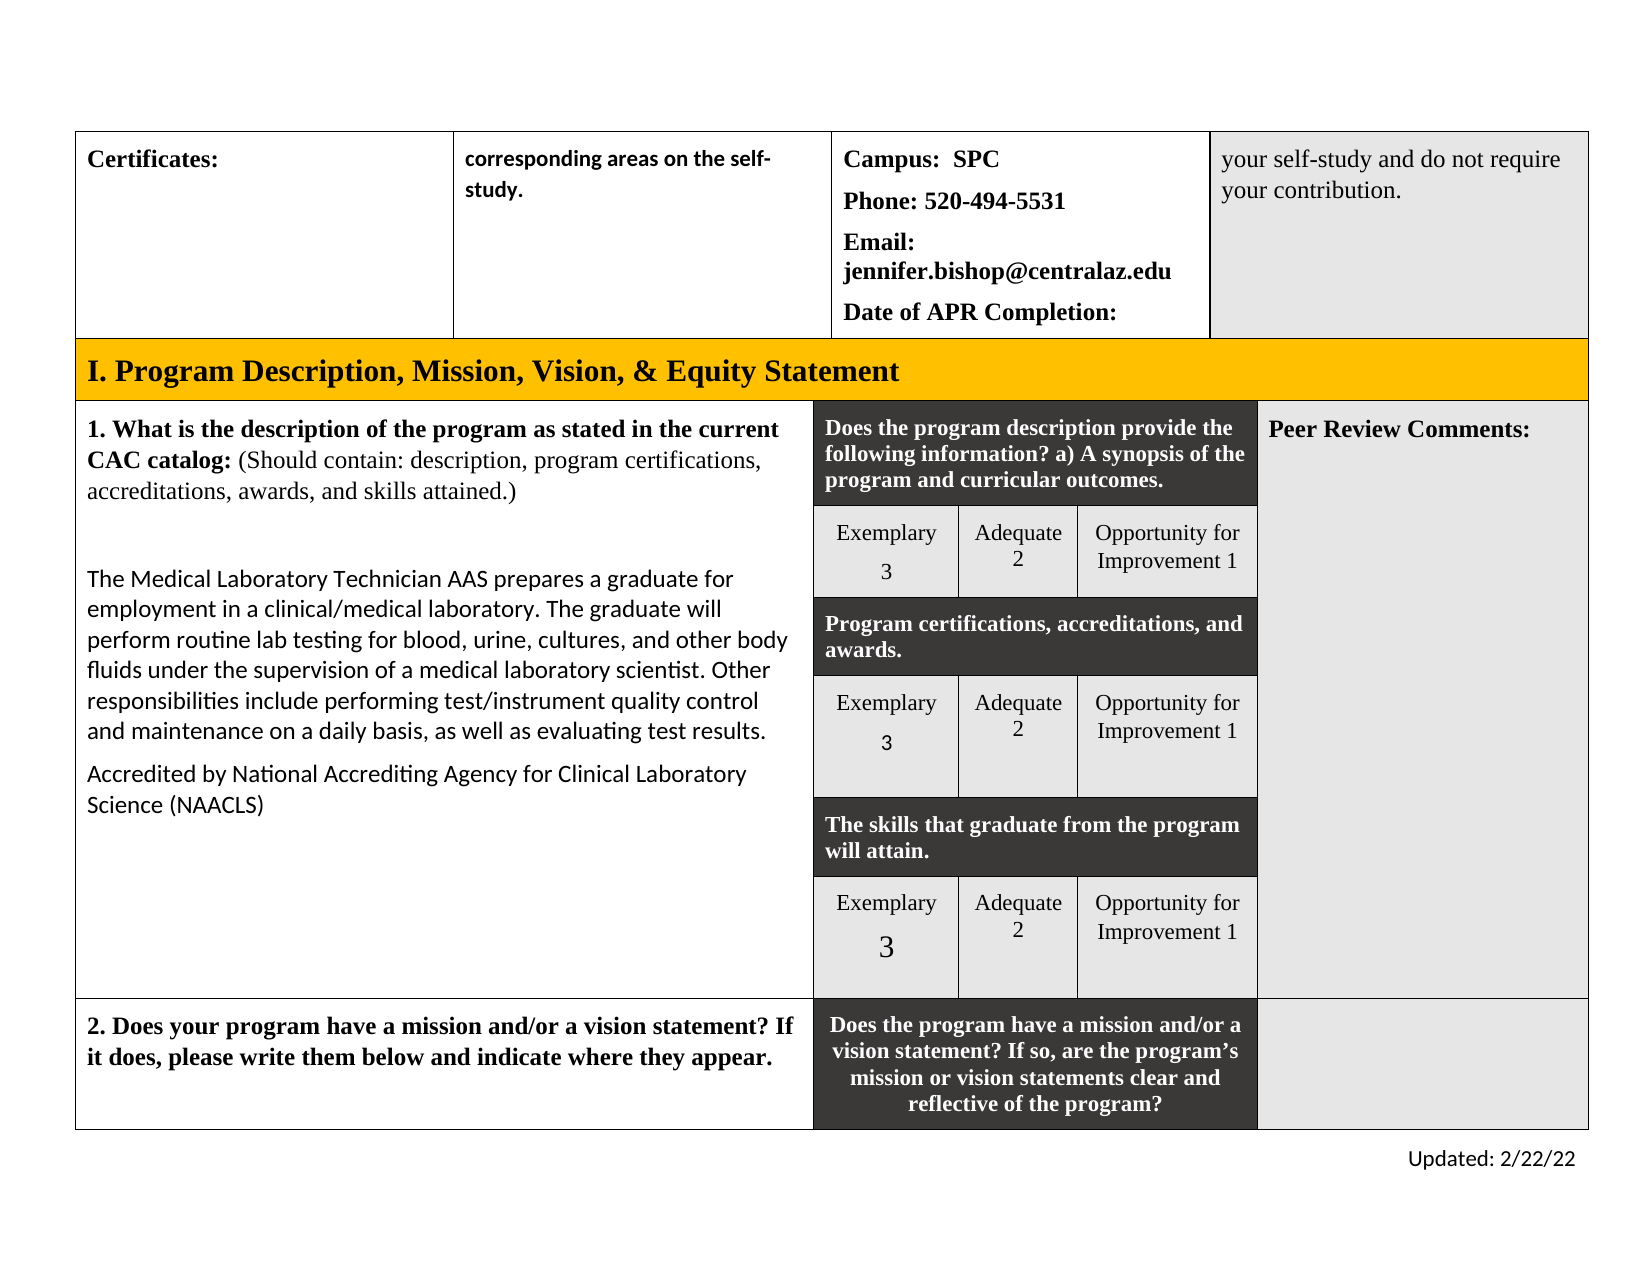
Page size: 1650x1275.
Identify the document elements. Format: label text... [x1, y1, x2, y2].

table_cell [76, 999, 813, 1129]
table_cell Adequate2 [959, 676, 1077, 797]
table_cell Opportunity for Improvement 1 [1078, 877, 1257, 998]
table_cell 1. What is the description of the program as stated in the current CAC catalog: (Should contain: description, program certifications, accreditations, awards, and skills attained.) The Medical Laboratory Technician AAS prepares a graduate for employment in a clinical/medical laboratory. The graduate will perform routine lab testing for blood, urine, cultures, and other body fluids under the supervision of a medical laboratory scientist. Other responsibilities include performing test/instrument quality control and maintenance on a daily basis, as well as evaluating test results. Accredited by National Accrediting Agency for Clinical Laboratory Science (NAACLS) [76, 401, 813, 998]
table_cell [1211, 132, 1588, 338]
table_cell The skills that graduate from the program will attain. [814, 798, 1257, 876]
table_cell Peer Review Comments: [1258, 401, 1588, 998]
table_header I. Program Description, Mission, Vision, & Equity Statement [76, 339, 1588, 400]
table_cell Exemplary 3 [814, 676, 958, 797]
table_cell [1258, 999, 1588, 1129]
table_cell Does the program description provide the following information? a) A synopsis of the program and curricular outcomes. [814, 401, 1257, 505]
table_cell Opportunity for Improvement 1 [1078, 506, 1257, 597]
table_cell Exemplary 3 [814, 506, 958, 597]
table_cell Adequate2 [959, 877, 1077, 998]
table_cell Adequate 2 [959, 506, 1077, 597]
table_cell Exemplary 3 [814, 877, 958, 998]
table_cell Opportunity for Improvement 1 [1078, 676, 1257, 797]
table_cell Program certifications, accreditations, and awards. [814, 598, 1257, 675]
table_cell Does the program have a mission and/or a vision statement? If so, are the program’s mission or vision statements clear and reflective of the program? [814, 999, 1257, 1129]
